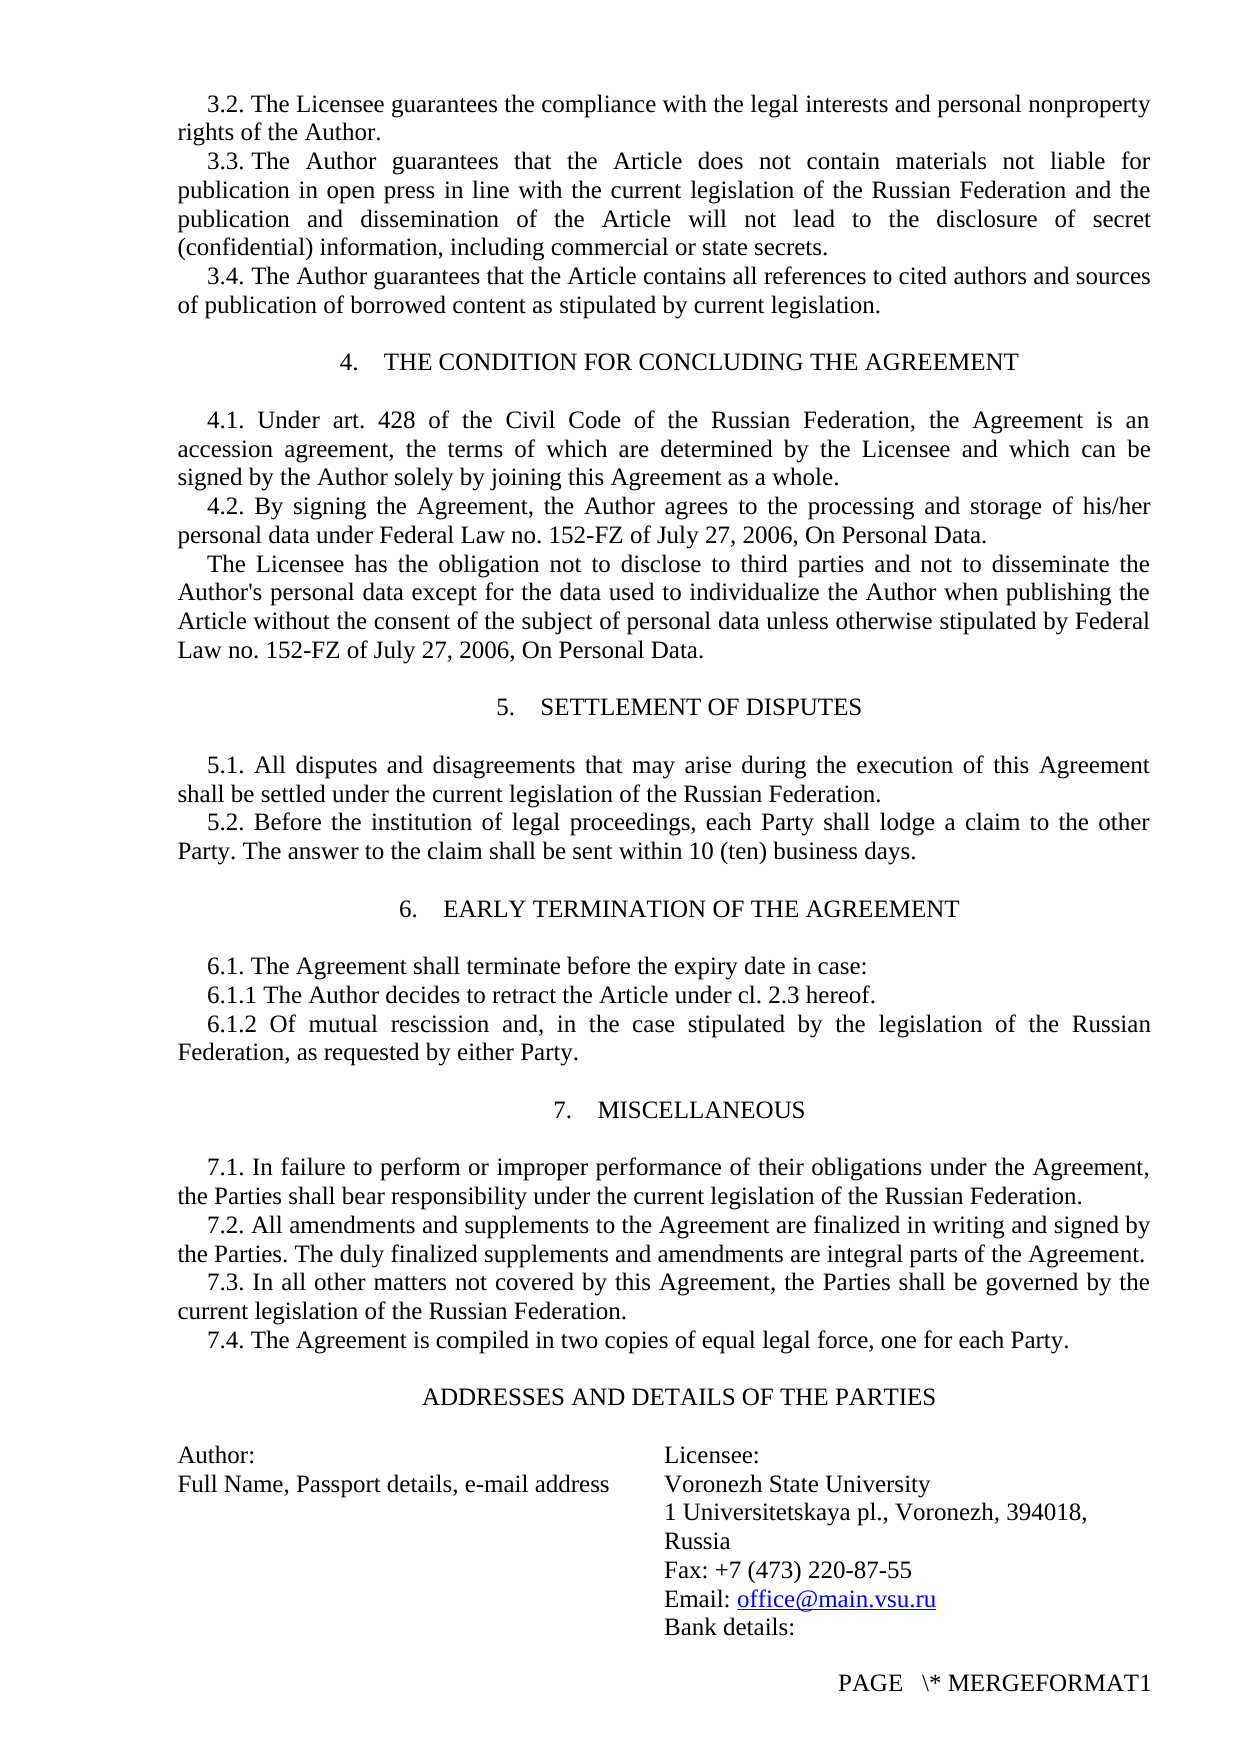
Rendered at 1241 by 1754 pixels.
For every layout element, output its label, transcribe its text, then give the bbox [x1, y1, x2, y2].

text 5.1. All disputes and disagreements that may arise during the execution of this Agreement shall be settled under the current legislation of the Russian Federation. [177, 750, 1152, 807]
table_header Licensee: [653, 1440, 1139, 1469]
list SETTLEMENT OF DISPUTES [177, 692, 1152, 721]
text 7.2. All amendments and supplements to the Agreement are finalized in writing and signed by the Parties. The duly finalized supplements and amendments are integral parts of the Agreement. [177, 1210, 1152, 1267]
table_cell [653, 1469, 1139, 1641]
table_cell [166, 1469, 653, 1641]
text The Licensee has the obligation not to disclose to third parties and not to disseminate the Author's personal data except for the data used to individualize the Author when publishing the Article without the consent of the subject of personal data unless otherwise stipulated by Federal Law no. 152-FZ of July 27, 2006, On Personal Data. [177, 549, 1152, 664]
text 6.1. The Agreement shall terminate before the expiry date in case: [177, 951, 1152, 980]
table_header Author: [166, 1440, 653, 1469]
text 4.2. By signing the Agreement, the Author agrees to the processing and storage of his/her personal data under Federal Law no. 152-FZ of July 27, 2006, On Personal Data. [177, 491, 1152, 549]
list THE CONDITION FOR CONCLUDING THE AGREEMENT [177, 347, 1152, 376]
text 3.2. The Licensee guarantees the compliance with the legal interests and personal nonproperty rights of the Author. [177, 89, 1152, 146]
list MISCELLANEOUS [177, 1095, 1152, 1124]
text 4.1. Under art. 428 of the Civil Code of the Russian Federation, the Agreement is an accession agreement, the terms of which are determined by the Licensee and which can be signed by the Author solely by joining this Agreement as a whole. [177, 405, 1152, 491]
text 5.2. Before the institution of legal proceedings, each Party shall lodge a claim to the other Party. The answer to the claim shall be sent within 10 (ten) business days. [177, 807, 1152, 865]
text 6.1.2 Of mutual rescission and, in the case stipulated by the legislation of the Russian Federation, as requested by either Party. [177, 1009, 1152, 1066]
list The Author guarantees that the Article does not contain materials not liable for publication in open press in line with the current legislation of the Russian Federation and the publication and dissemination of the Article will not lead to the disclosure of secret (confidential) information, including commercial or state secrets. [177, 146, 1152, 261]
text 7.4. The Agreement is compiled in two copies of equal legal force, one for each Party. [177, 1325, 1152, 1354]
text 7.3. In all other matters not covered by this Agreement, the Parties shall be governed by the current legislation of the Russian Federation. [177, 1267, 1152, 1325]
list EARLY TERMINATION OF THE AGREEMENT [177, 894, 1152, 922]
text 7.1. In failure to perform or improper performance of their obligations under the Agreement, the Parties shall bear responsibility under the current legislation of the Russian Federation. [177, 1152, 1152, 1210]
list The Author guarantees that the Article contains all references to cited authors and sources of publication of borrowed content as stipulated by current legislation. [177, 261, 1152, 319]
text ADDRESSES AND DETAILS OF THE PARTIES [177, 1382, 1152, 1411]
text 6.1.1 The Author decides to retract the Article under cl. 2.3 hereof. [177, 980, 1152, 1009]
